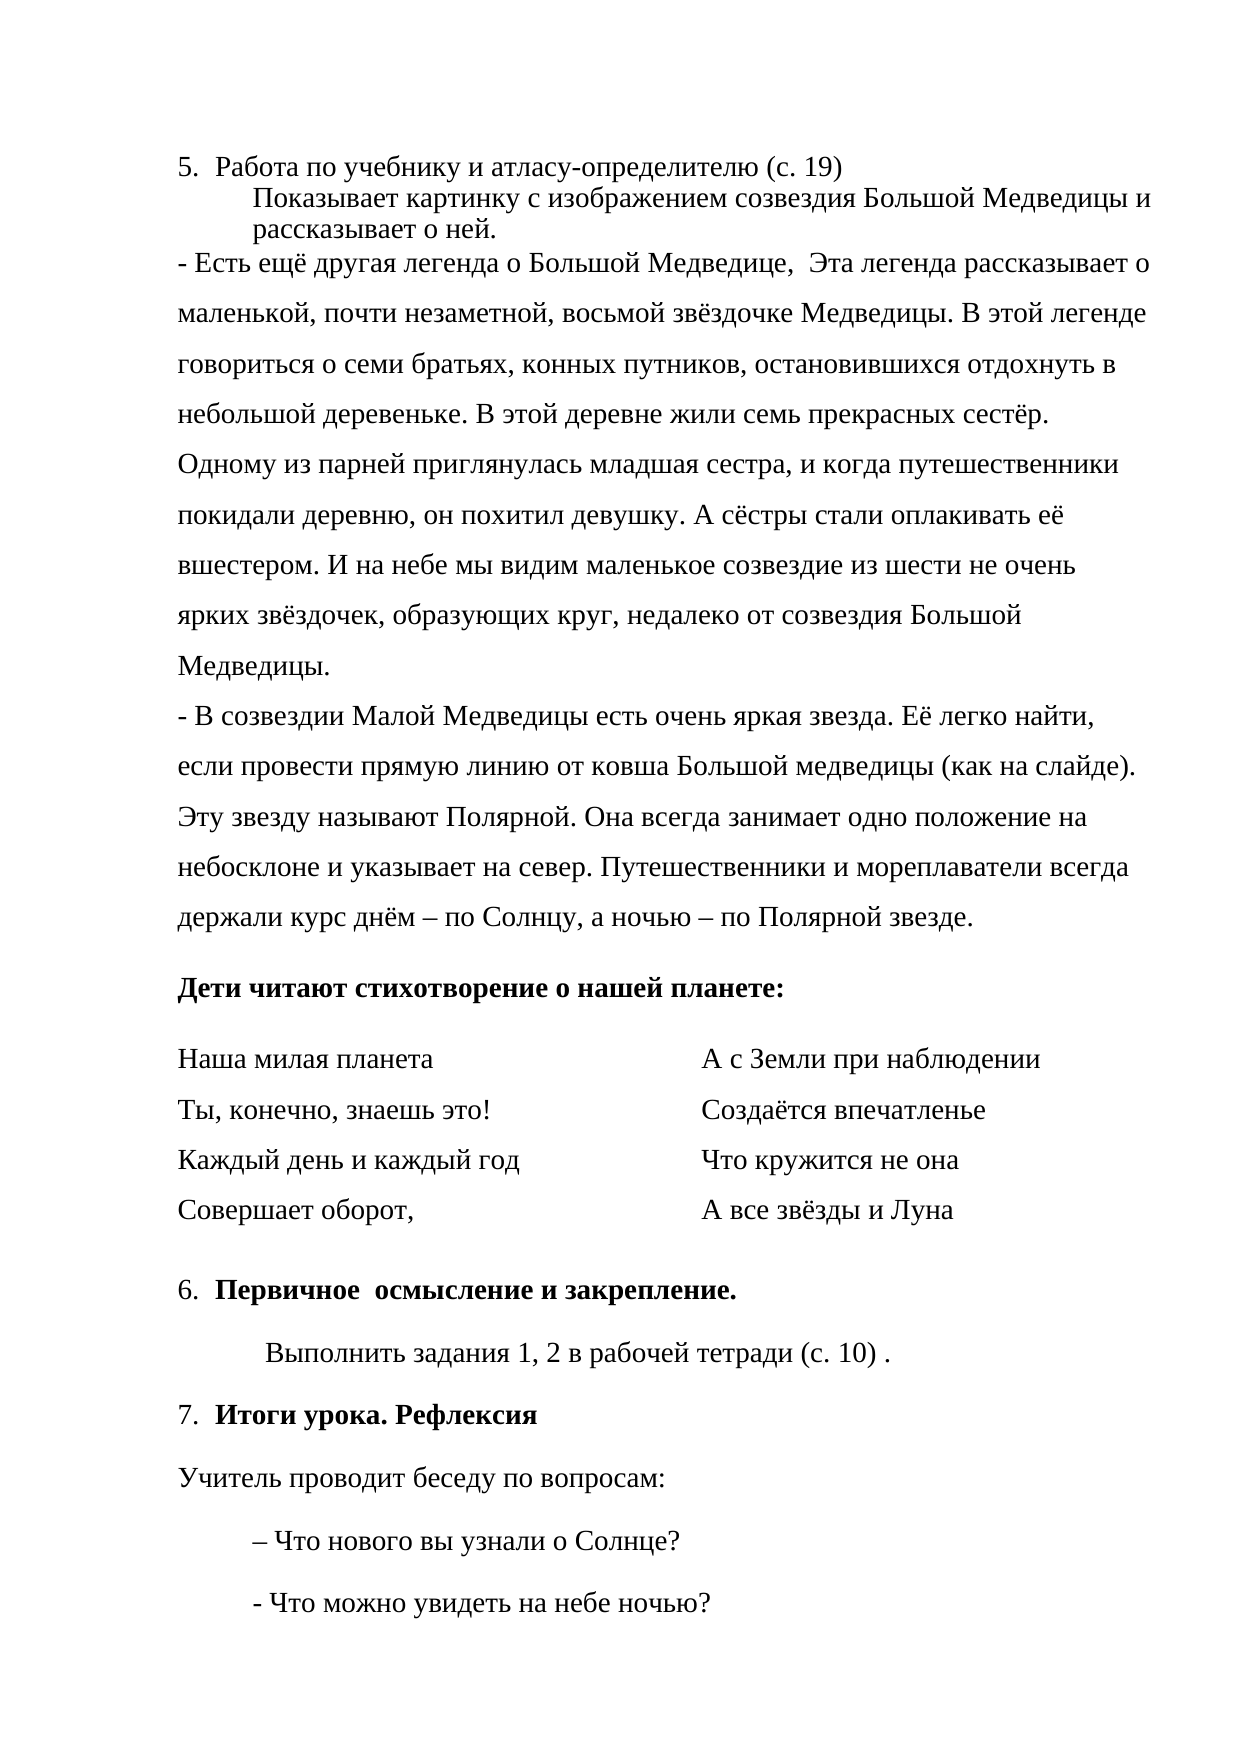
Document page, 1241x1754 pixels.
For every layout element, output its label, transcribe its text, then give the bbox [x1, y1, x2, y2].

text Наша милая планета Ты, конечно, знаешь это! Каждый день и каждый год Совершает оборот, А с Земли при наблюдении Создаётся впечатленье Что кружится не она А все звёзды и Луна [701, 1042, 1152, 1226]
text Выполнить задания 1, 2 в рабочей тетради (с. 10) . [177, 1335, 1152, 1368]
text - Есть ещё другая легенда о Большой Медведице, Эта легенда рассказывает о маленькой, почти незаметной, восьмой звёздочке Медведицы. В этой легенде говориться о семи братьях, конных путников, остановившихся отдохнуть в небольшой деревеньке. В этой деревне жили семь прекрасных сестёр. Одному из парней приглянулась младшая сестра, и когда путешественники покидали деревню, он похитил девушку. А сёстры стали оплакивать её вшестером. И на небе мы видим маленькое созвездие из шести не очень ярких звёздочек, образующих круг, недалеко от созвездия Большой Медведицы. - В созвездии Малой Медведицы есть очень яркая звезда. Её легко найти, если провести прямую линию от ковша Большой медведицы (как на слайде). Эту звезду называют Полярной. Она всегда занимает одно положение на небосклоне и указывает на север. Путешественники и мореплаватели всегда держали курс днём – по Солнцу, а ночью – по Полярной звезде. [177, 245, 1152, 933]
list Работа по учебнику и атласу-определителю (с. 19) [177, 152, 1152, 183]
text Показывает картинку с изображением созвездия Большой Медведицы и рассказывает о ней. [252, 183, 1152, 245]
text Дети читают стихотворение о нашей планете: [177, 970, 1152, 1004]
text Учитель проводит беседу по вопросам: [177, 1460, 1152, 1494]
list Итоги урока. Рефлексия [177, 1397, 1152, 1431]
text Наша милая планета Ты, конечно, знаешь это! Каждый день и каждый год Совершает оборот, А с Земли при наблюдении Создаётся впечатленье Что кружится не она А все звёзды и Луна [177, 1042, 627, 1226]
text - Что можно увидеть на небе ночью? [252, 1586, 1152, 1619]
text – Что нового вы узнали о Солнце? [252, 1523, 1152, 1556]
list Первичное осмысление и закрепление. [177, 1272, 1152, 1306]
